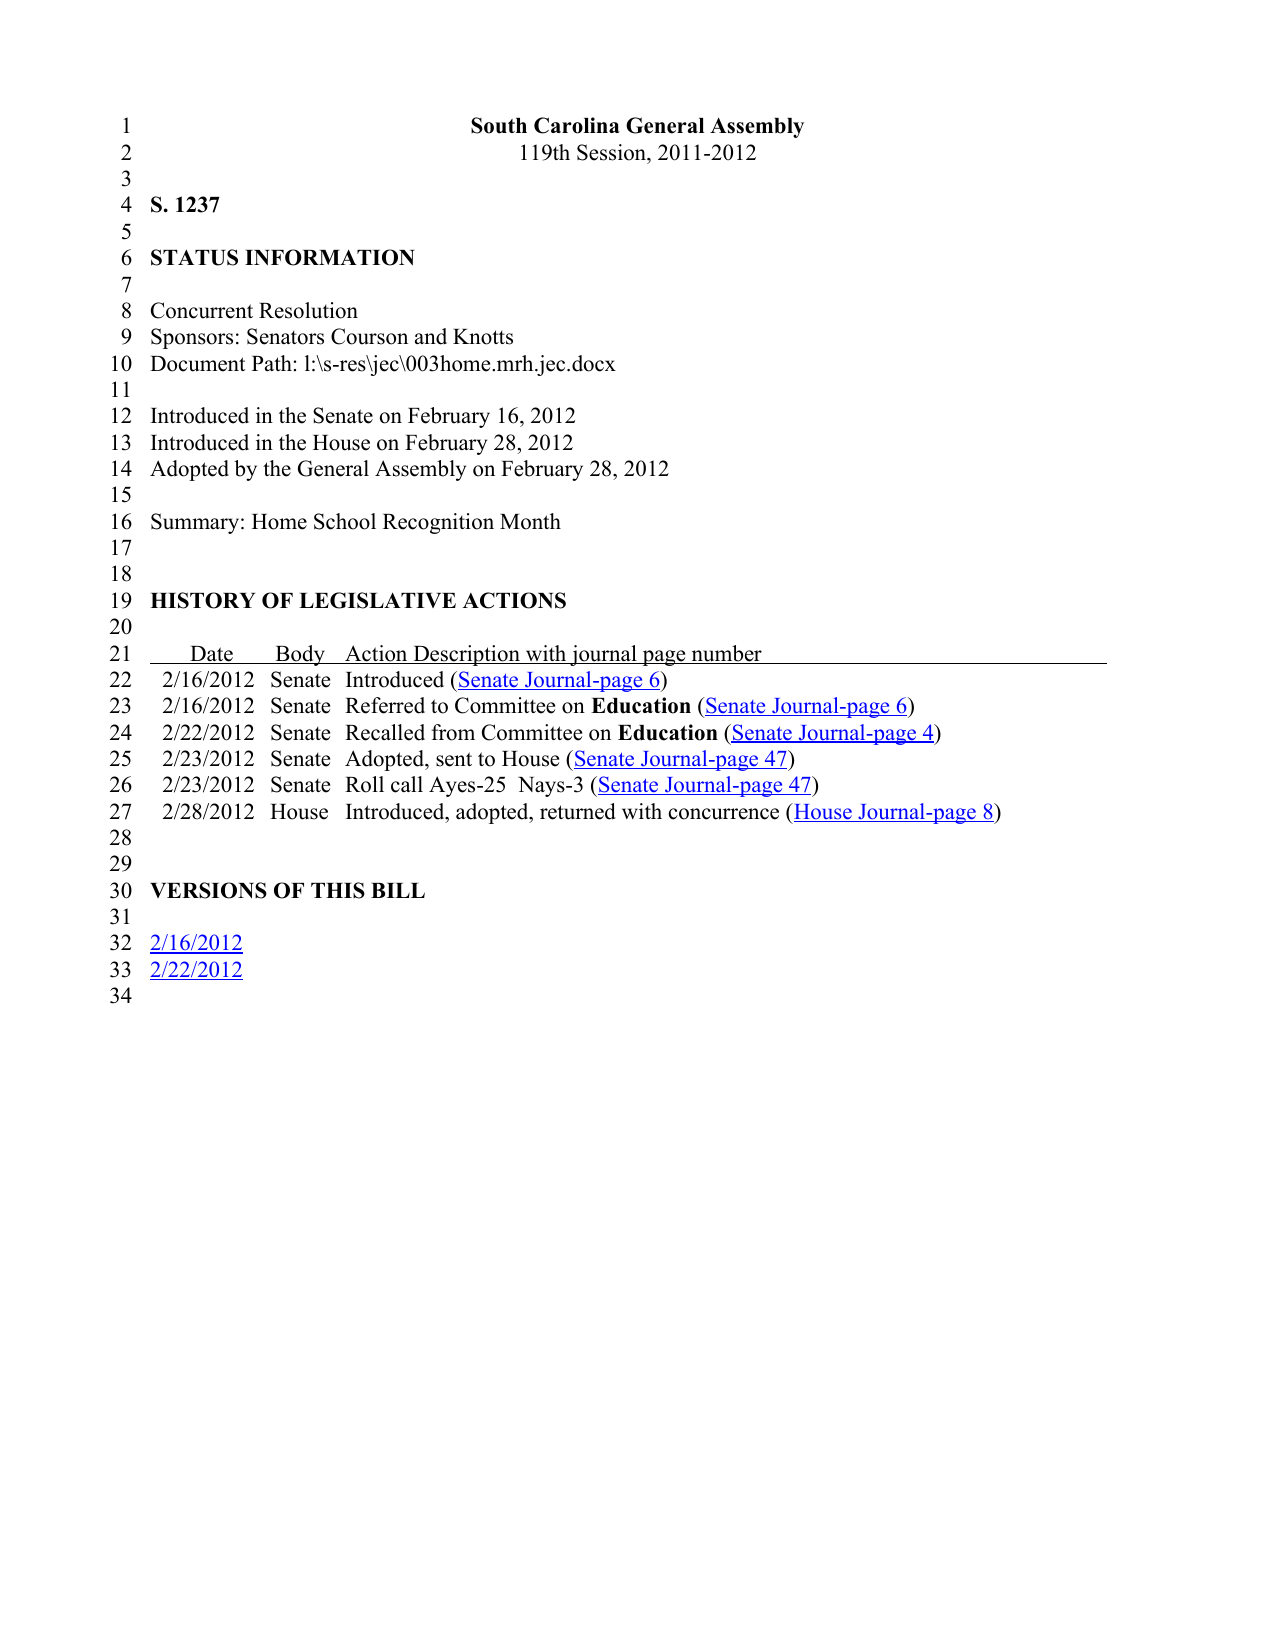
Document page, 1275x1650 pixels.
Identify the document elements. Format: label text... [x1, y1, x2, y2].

text S. 1237 [150, 192, 1125, 218]
text 2/28/2012 House Introduced, adopted, returned with concurrence (House Journal-page 8) [150, 798, 1125, 824]
text 2/23/2012 Senate Adopted, sent to House (Senate Journal-page 47) [150, 745, 1125, 771]
text Adopted by the General Assembly on February 28, 2012 [150, 455, 1125, 481]
text 2/22/2012 [150, 956, 1125, 982]
text Concurrent Resolution [150, 297, 1125, 323]
text Document Path: l:\s-res\jec\003home.mrh.jec.docx [150, 350, 1125, 376]
text South Carolina General Assembly [150, 112, 1125, 139]
text STATUS INFORMATION [150, 244, 1125, 271]
text HISTORY OF LEGISLATIVE ACTIONS [150, 587, 1125, 613]
text Sponsors: Senators Courson and Knotts [150, 323, 1125, 350]
text 2/22/2012 Senate Recalled from Committee on Education (Senate Journal-page 4) [150, 719, 1125, 745]
text 119th Session, 2011-2012 [150, 139, 1125, 165]
text Introduced in the Senate on February 16, 2012 [150, 402, 1125, 429]
text 2/16/2012 Senate Referred to Committee on Education (Senate Journal-page 6) [150, 692, 1125, 719]
text 2/23/2012 Senate Roll call Ayes-25 Nays-3 (Senate Journal-page 47) [150, 771, 1125, 798]
text 2/16/2012 Senate Introduced (Senate Journal-page 6) [150, 666, 1125, 692]
text 2/16/2012 [150, 929, 1125, 956]
text Introduced in the House on February 28, 2012 [150, 429, 1125, 455]
text Date Body Action Description with journal page number [150, 639, 1125, 666]
text Summary: Home School Recognition Month [150, 508, 1125, 534]
text VERSIONS OF THIS BILL [150, 877, 1125, 903]
